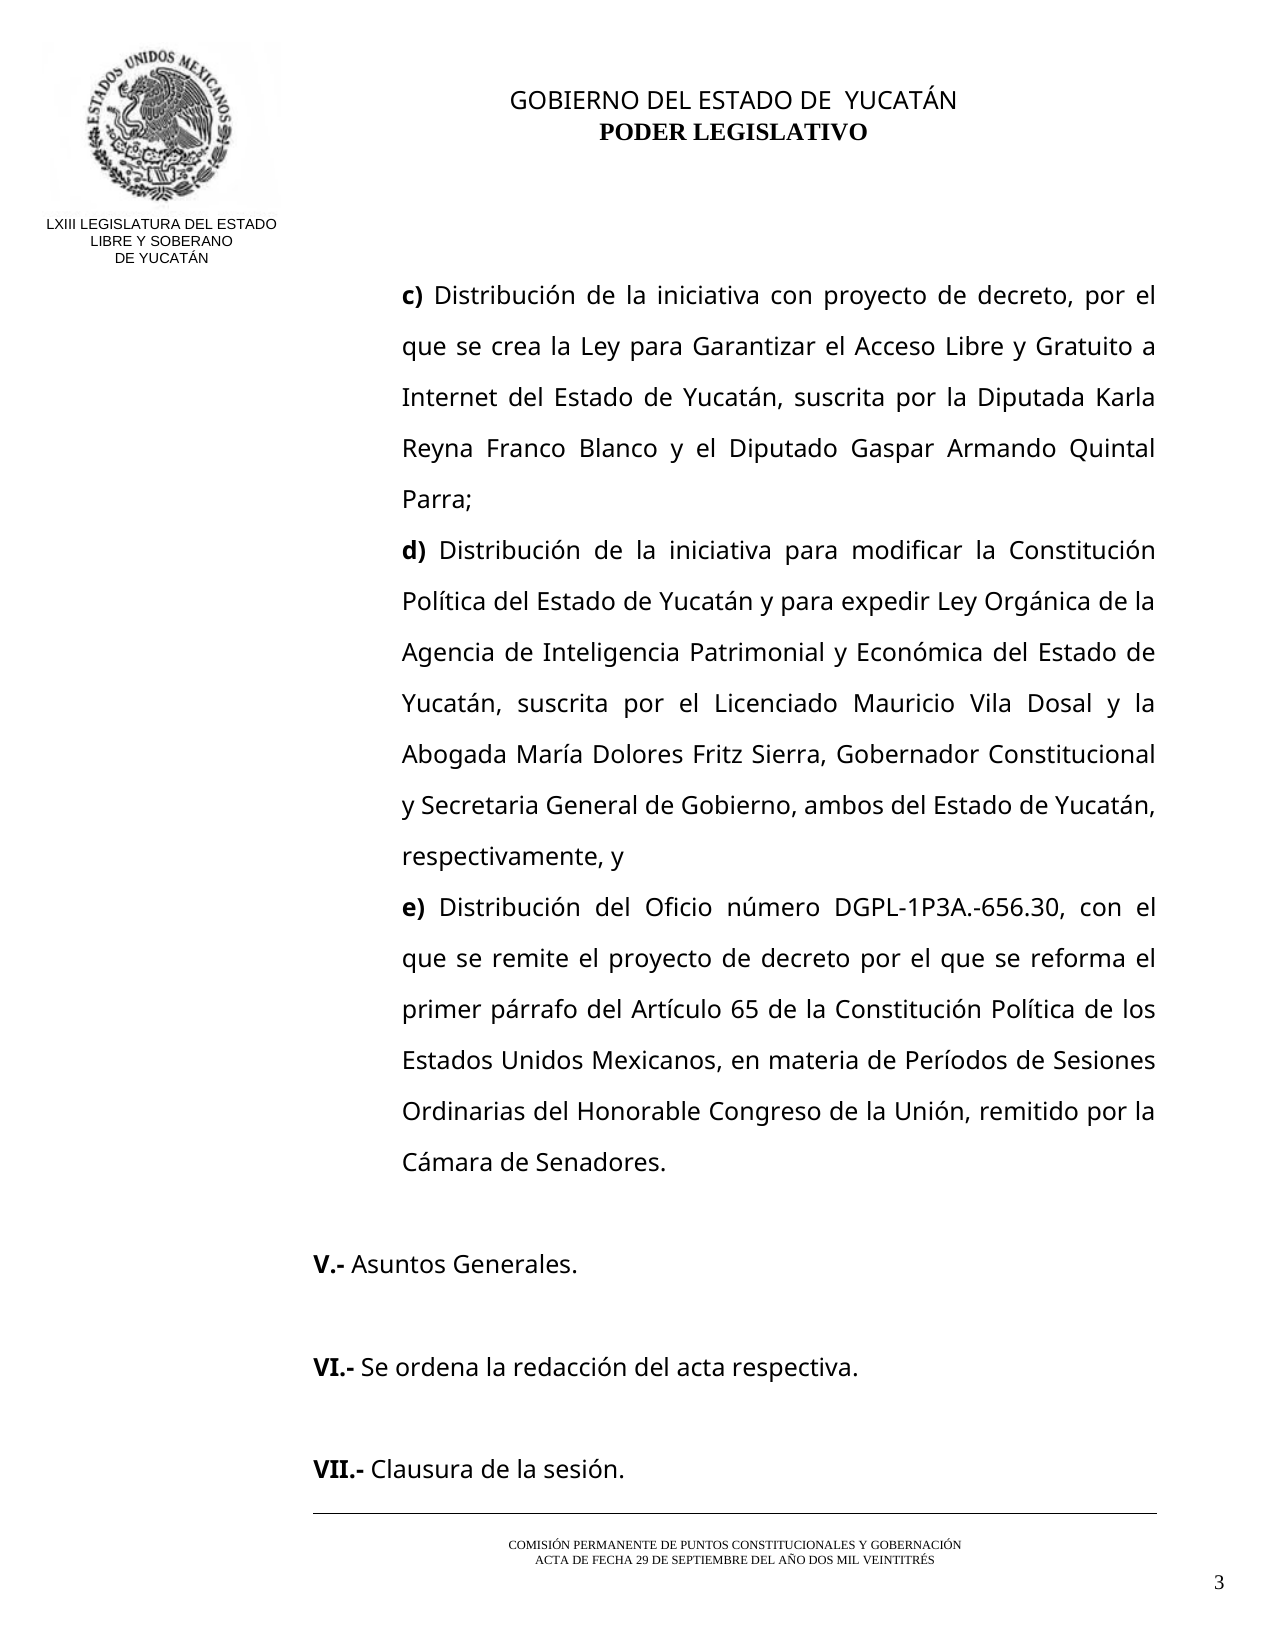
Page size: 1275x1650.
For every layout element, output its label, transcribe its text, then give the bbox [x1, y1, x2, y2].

text V.- Asuntos Generales. [313, 1247, 1157, 1281]
list e) Distribución del Oficio número DGPL-1P3A.-656.30, con el que se remite el proyecto de decreto por el que se reforma el primer párrafo del Artículo 65 de la Constitución Política de los Estados Unidos Mexicanos, en materia de Períodos de Sesiones Ordinarias del Honorable Congreso de la Unión, remitido por la Cámara de Senadores. [402, 890, 1157, 1179]
list c) Distribución de la iniciativa con proyecto de decreto, por el que se crea la Ley para Garantizar el Acceso Libre y Gratuito a Internet del Estado de Yucatán, suscrita por la Diputada Karla Reyna Franco Blanco y el Diputado Gaspar Armando Quintal Parra; [402, 277, 1157, 516]
text VII.- Clausura de la sesión. [313, 1451, 1157, 1485]
text VI.- Se ordena la redacción del acta respectiva. [313, 1349, 1157, 1383]
list d) Distribución de la iniciativa para modificar la Constitución Política del Estado de Yucatán y para expedir Ley Orgánica de la Agencia de Inteligencia Patrimonial y Económica del Estado de Yucatán, suscrita por el Licenciado Mauricio Vila Dosal y la Abogada María Dolores Fritz Sierra, Gobernador Constitucional y Secretaria General de Gobierno, ambos del Estado de Yucatán, respectivamente, y [402, 532, 1157, 873]
picture [42, 42, 281, 217]
